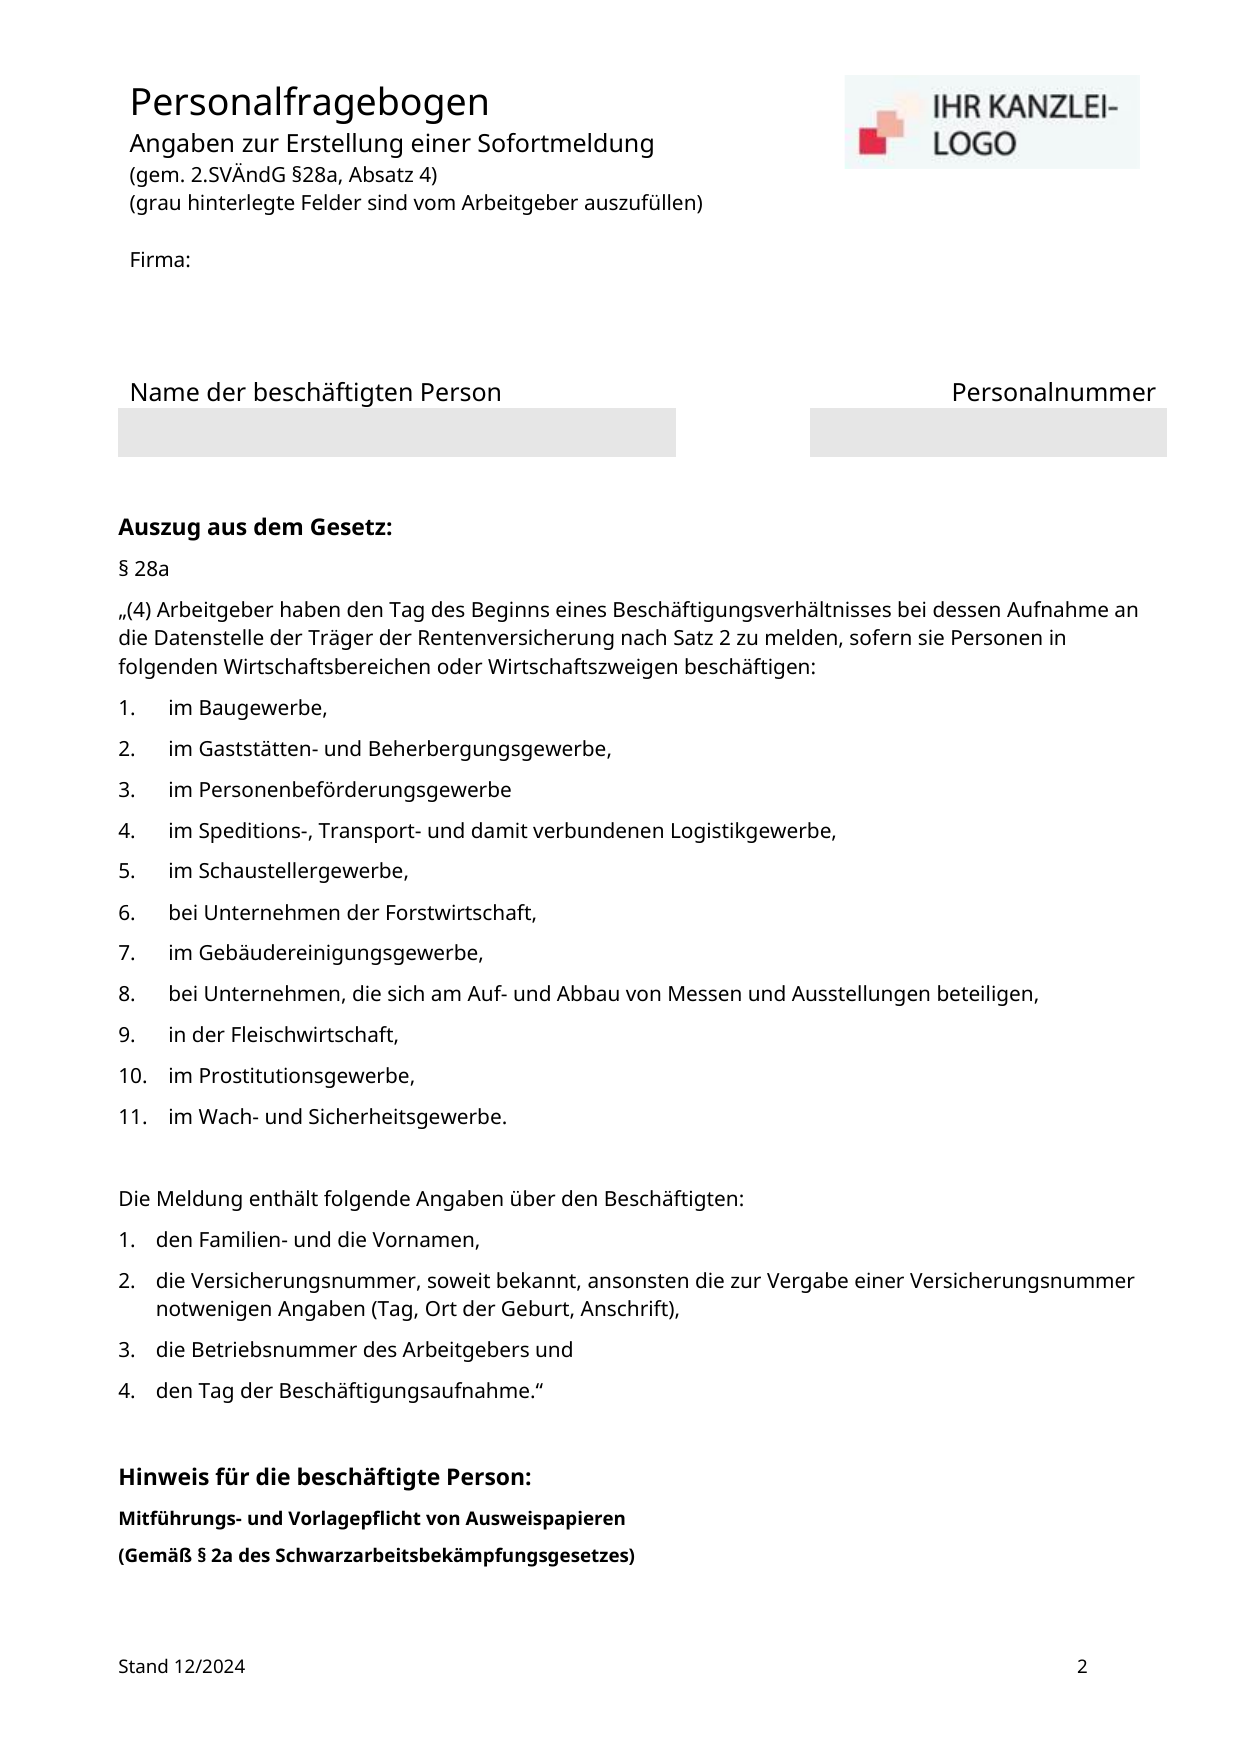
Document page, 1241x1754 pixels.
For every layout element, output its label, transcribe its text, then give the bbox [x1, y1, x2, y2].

list im Gaststätten- und Beherbergungsgewerbe, [118, 734, 1152, 762]
list in der Fleischwirtschaft, [118, 1020, 1152, 1049]
list den Familien- und die Vornamen, [118, 1225, 1152, 1253]
list die Versicherungsnummer, soweit bekannt, ansonsten die zur Vergabe einer Versicherungsnummer notwenigen Angaben (Tag, Ort der Geburt, Anschrift), [118, 1266, 1152, 1323]
text § 28a [118, 554, 1152, 583]
text Auszug aus dem Gesetz: [118, 510, 1152, 542]
text Die Meldung enthält folgende Angaben über den Beschäftigten: [118, 1184, 1152, 1213]
text (Gemäß § 2a des Schwarzarbeitsbekämpfungsgesetzes) [118, 1543, 1152, 1568]
list im Speditions-, Transport- und damit verbundenen Logistikgewerbe, [118, 816, 1152, 844]
picture [844, 75, 1140, 169]
list im Prostitutionsgewerbe, [118, 1061, 1152, 1090]
list im Wach- und Sicherheitsgewerbe. [118, 1102, 1152, 1131]
list im Schaustellergewerbe, [118, 857, 1152, 885]
text Mitführungs- und Vorlagepflicht von Ausweispapieren [118, 1505, 1152, 1530]
list bei Unternehmen, die sich am Auf- und Abbau von Messen und Ausstellungen beteiligen, [118, 979, 1152, 1008]
list im Personenbeförderungsgewerbe [118, 775, 1152, 803]
text „(4) Arbeitgeber haben den Tag des Beginns eines Beschäftigungsverhältnisses bei dessen Aufnahme an die Datenstelle der Träger der Rentenversicherung nach Satz 2 zu melden, sofern sie Personen in folgenden Wirtschaftsbereichen oder Wirtschaftszweigen beschäftigen: [118, 595, 1152, 680]
list im Baugewerbe, [118, 693, 1152, 721]
text Hinweis für die beschäftigte Person: [118, 1461, 1152, 1492]
list den Tag der Beschäftigungsaufnahme.“ [118, 1376, 1152, 1405]
list im Gebäudereinigungsgewerbe, [118, 938, 1152, 967]
list bei Unternehmen der Forstwirtschaft, [118, 898, 1152, 926]
list die Betriebsnummer des Arbeitgebers und [118, 1335, 1152, 1364]
